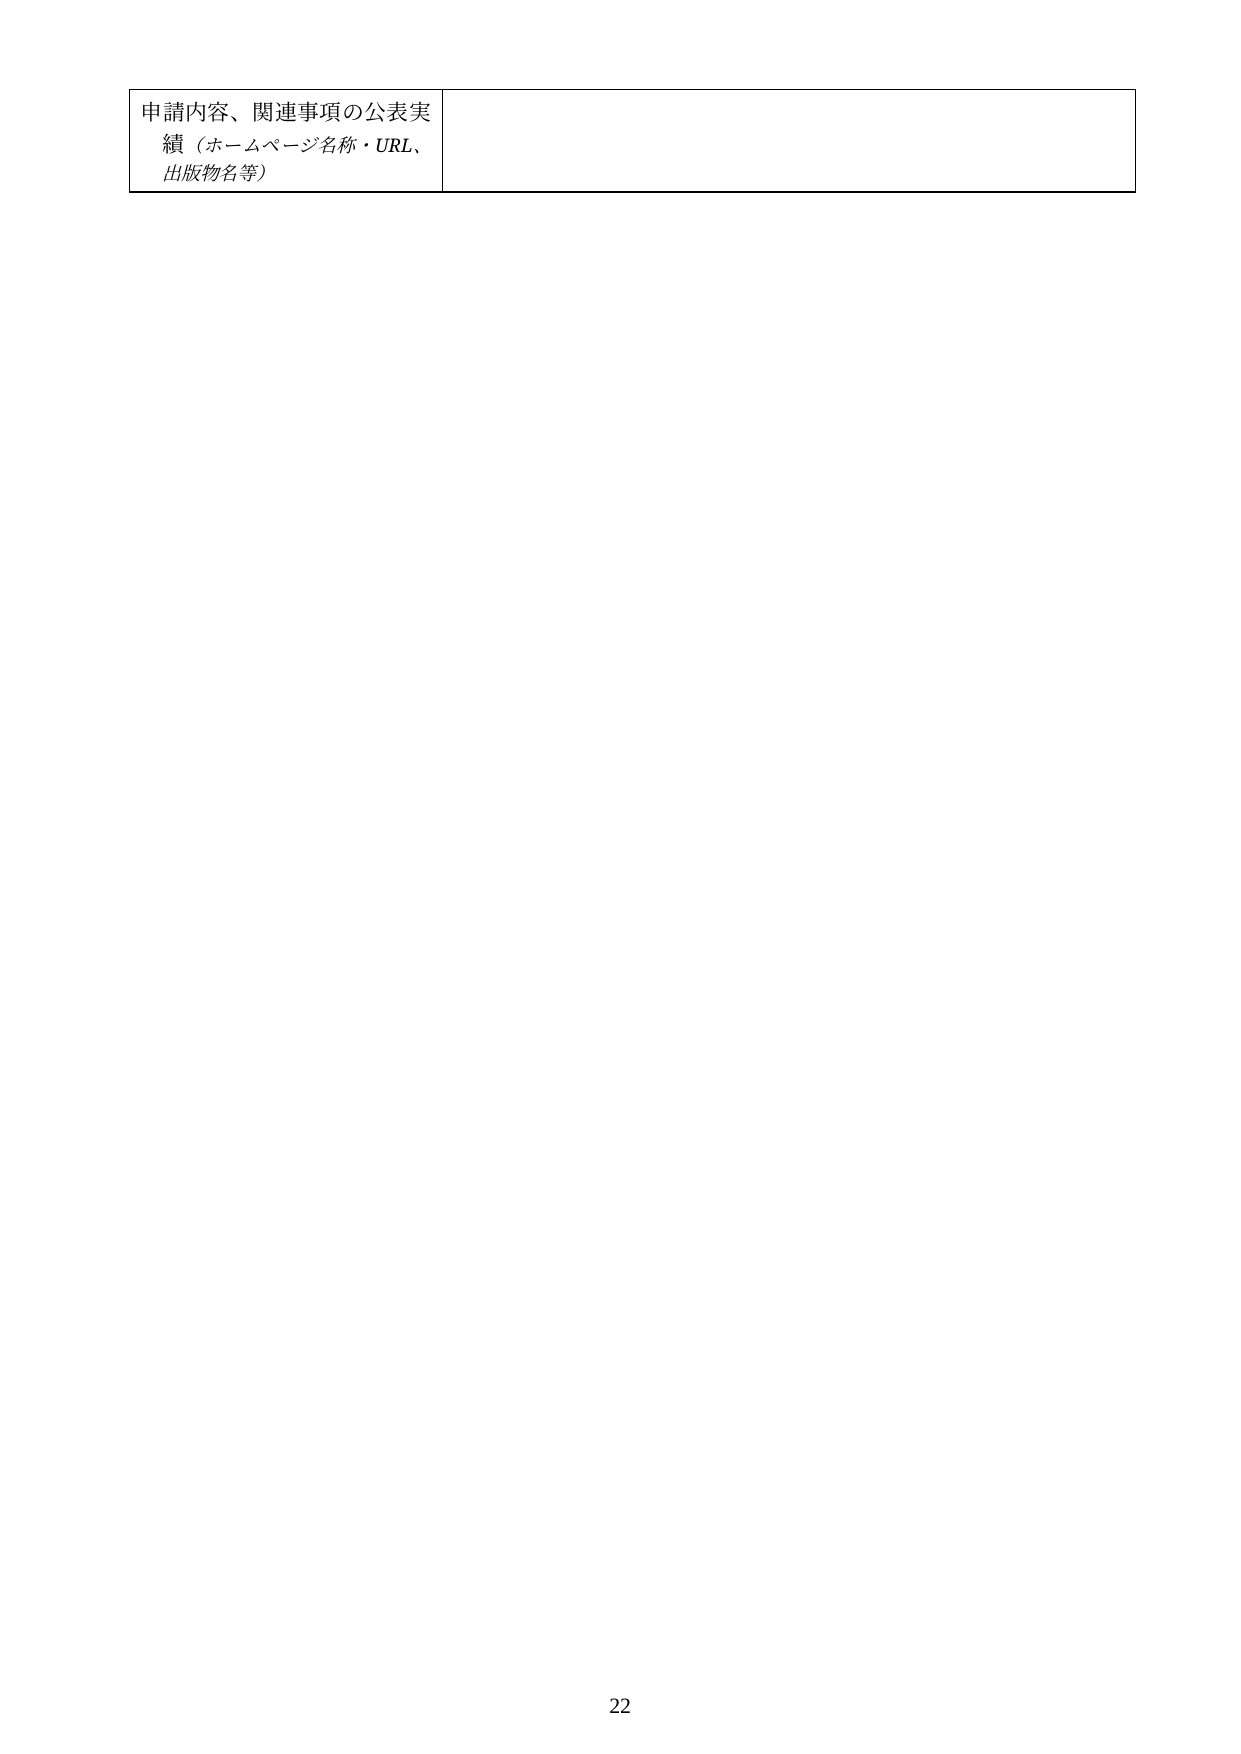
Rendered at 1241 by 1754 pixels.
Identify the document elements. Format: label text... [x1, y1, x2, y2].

table_cell [443, 90, 1135, 191]
table_cell 申請内容、関連事項の公表実績（ホームページ名称・URL、出版物名等） [130, 90, 442, 191]
